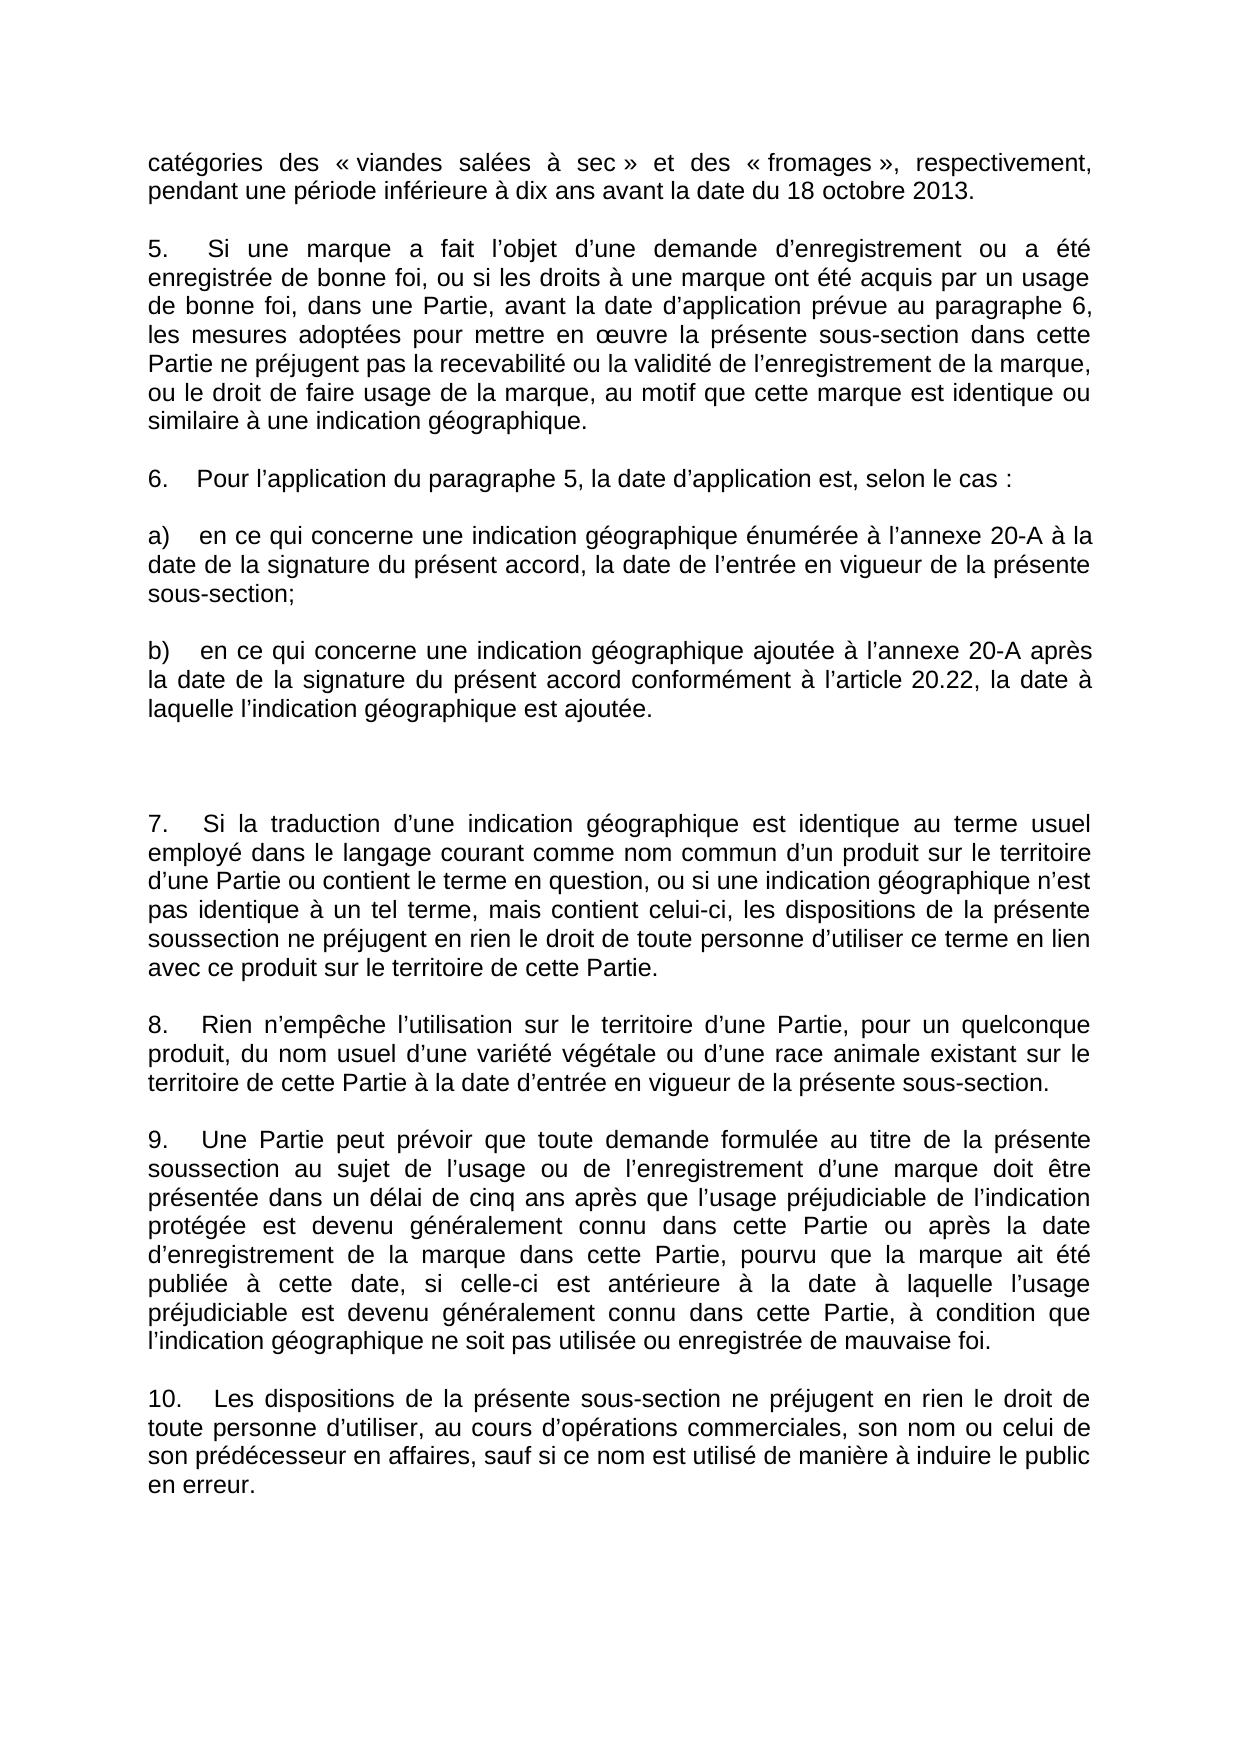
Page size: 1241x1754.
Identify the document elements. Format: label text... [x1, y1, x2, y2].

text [148, 148, 1093, 205]
text 7. Si la traduction d’une indication géographique est identique au terme usuel employé dans le langage courant comme nom commun d’un produit sur le territoire d’une Partie ou contient le terme en question, ou si une indication géographique n’est pas identique à un tel terme, mais contient celui-ci, les dispositions de la présente soussection ne préjugent en rien le droit de toute personne d’utiliser ce terme en lien avec ce produit sur le territoire de cette Partie. [148, 809, 1093, 981]
text b) en ce qui concerne une indication géographique ajoutée à l’annexe 20-A après la date de la signature du présent accord conformément à l’article 20.22, la date à laquelle l’indication géographique est ajoutée. [148, 636, 1093, 723]
text 5. Si une marque a fait l’objet d’une demande d’enregistrement ou a été enregistrée de bonne foi, ou si les droits à une marque ont été acquis par un usage de bonne foi, dans une Partie, avant la date d’application prévue au paragraphe 6, les mesures adoptées pour mettre en œuvre la présente sous-section dans cette Partie ne préjugent pas la recevabilité ou la validité de l’enregistrement de la marque, ou le droit de faire usage de la marque, au motif que cette marque est identique ou similaire à une indication géographique. [148, 234, 1093, 435]
text a) en ce qui concerne une indication géographique énumérée à l’annexe 20-A à la date de la signature du présent accord, la date de l’entrée en vigueur de la présente sous-section; [148, 521, 1093, 608]
text 8. Rien n’empêche l’utilisation sur le territoire d’une Partie, pour un quelconque produit, du nom usuel d’une variété végétale ou d’une race animale existant sur le territoire de cette Partie à la date d’entrée en vigueur de la présente sous-section. [148, 1010, 1093, 1096]
text 6. Pour l’application du paragraphe 5, la date d’application est, selon le cas : [148, 464, 1093, 493]
text 9. Une Partie peut prévoir que toute demande formulée au titre de la présente soussection au sujet de l’usage ou de l’enregistrement d’une marque doit être présentée dans un délai de cinq ans après que l’usage préjudiciable de l’indication protégée est devenu généralement connu dans cette Partie ou après la date d’enregistrement de la marque dans cette Partie, pourvu que la marque ait été publiée à cette date, si celle-ci est antérieure à la date à laquelle l’usage préjudiciable est devenu généralement connu dans cette Partie, à condition que l’indication géographique ne soit pas utilisée ou enregistrée de mauvaise foi. [148, 1125, 1093, 1355]
text 10. Les dispositions de la présente sous-section ne préjugent en rien le droit de toute personne d’utiliser, au cours d’opérations commerciales, son nom ou celui de son prédécesseur en affaires, sauf si ce nom est utilisé de manière à induire le public en erreur. [148, 1384, 1093, 1499]
